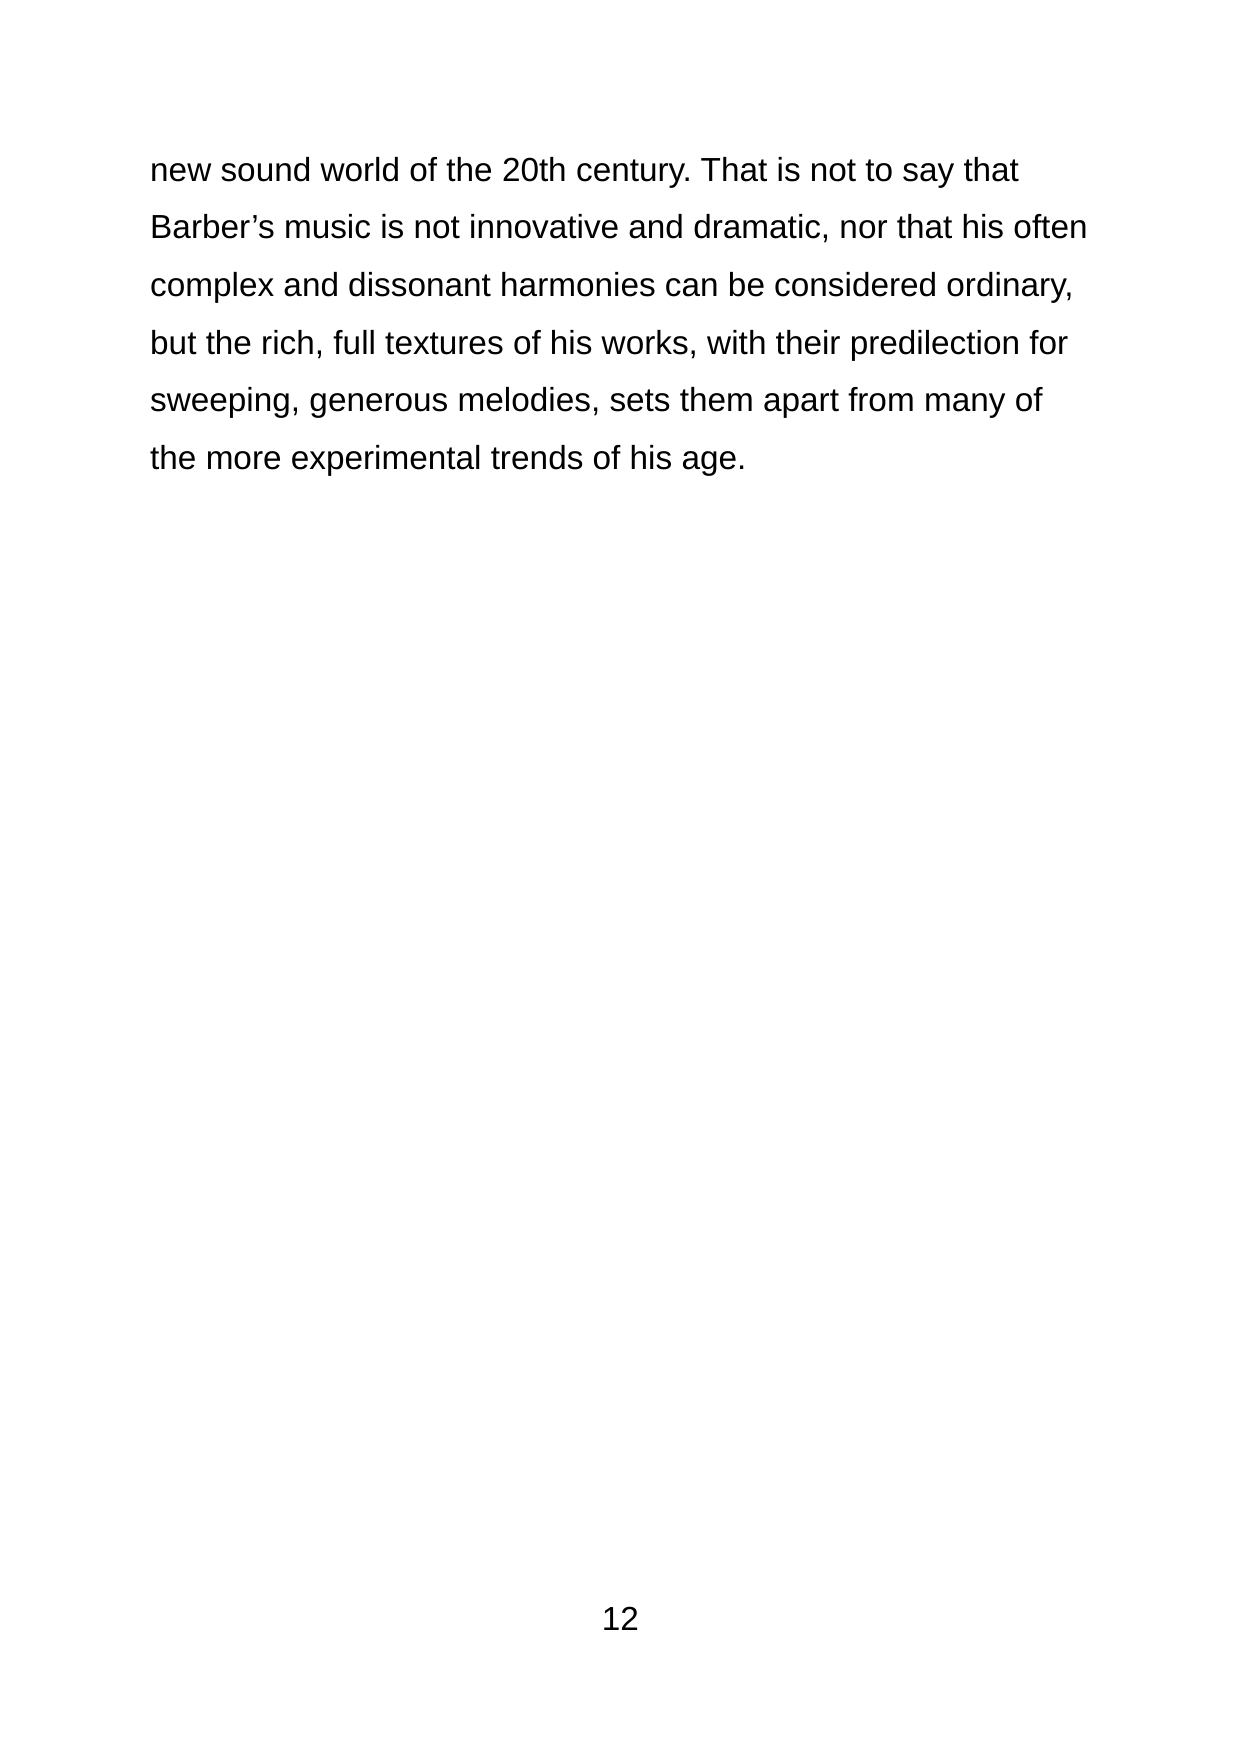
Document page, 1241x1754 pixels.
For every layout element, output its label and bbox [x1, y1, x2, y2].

text [150, 150, 1090, 476]
